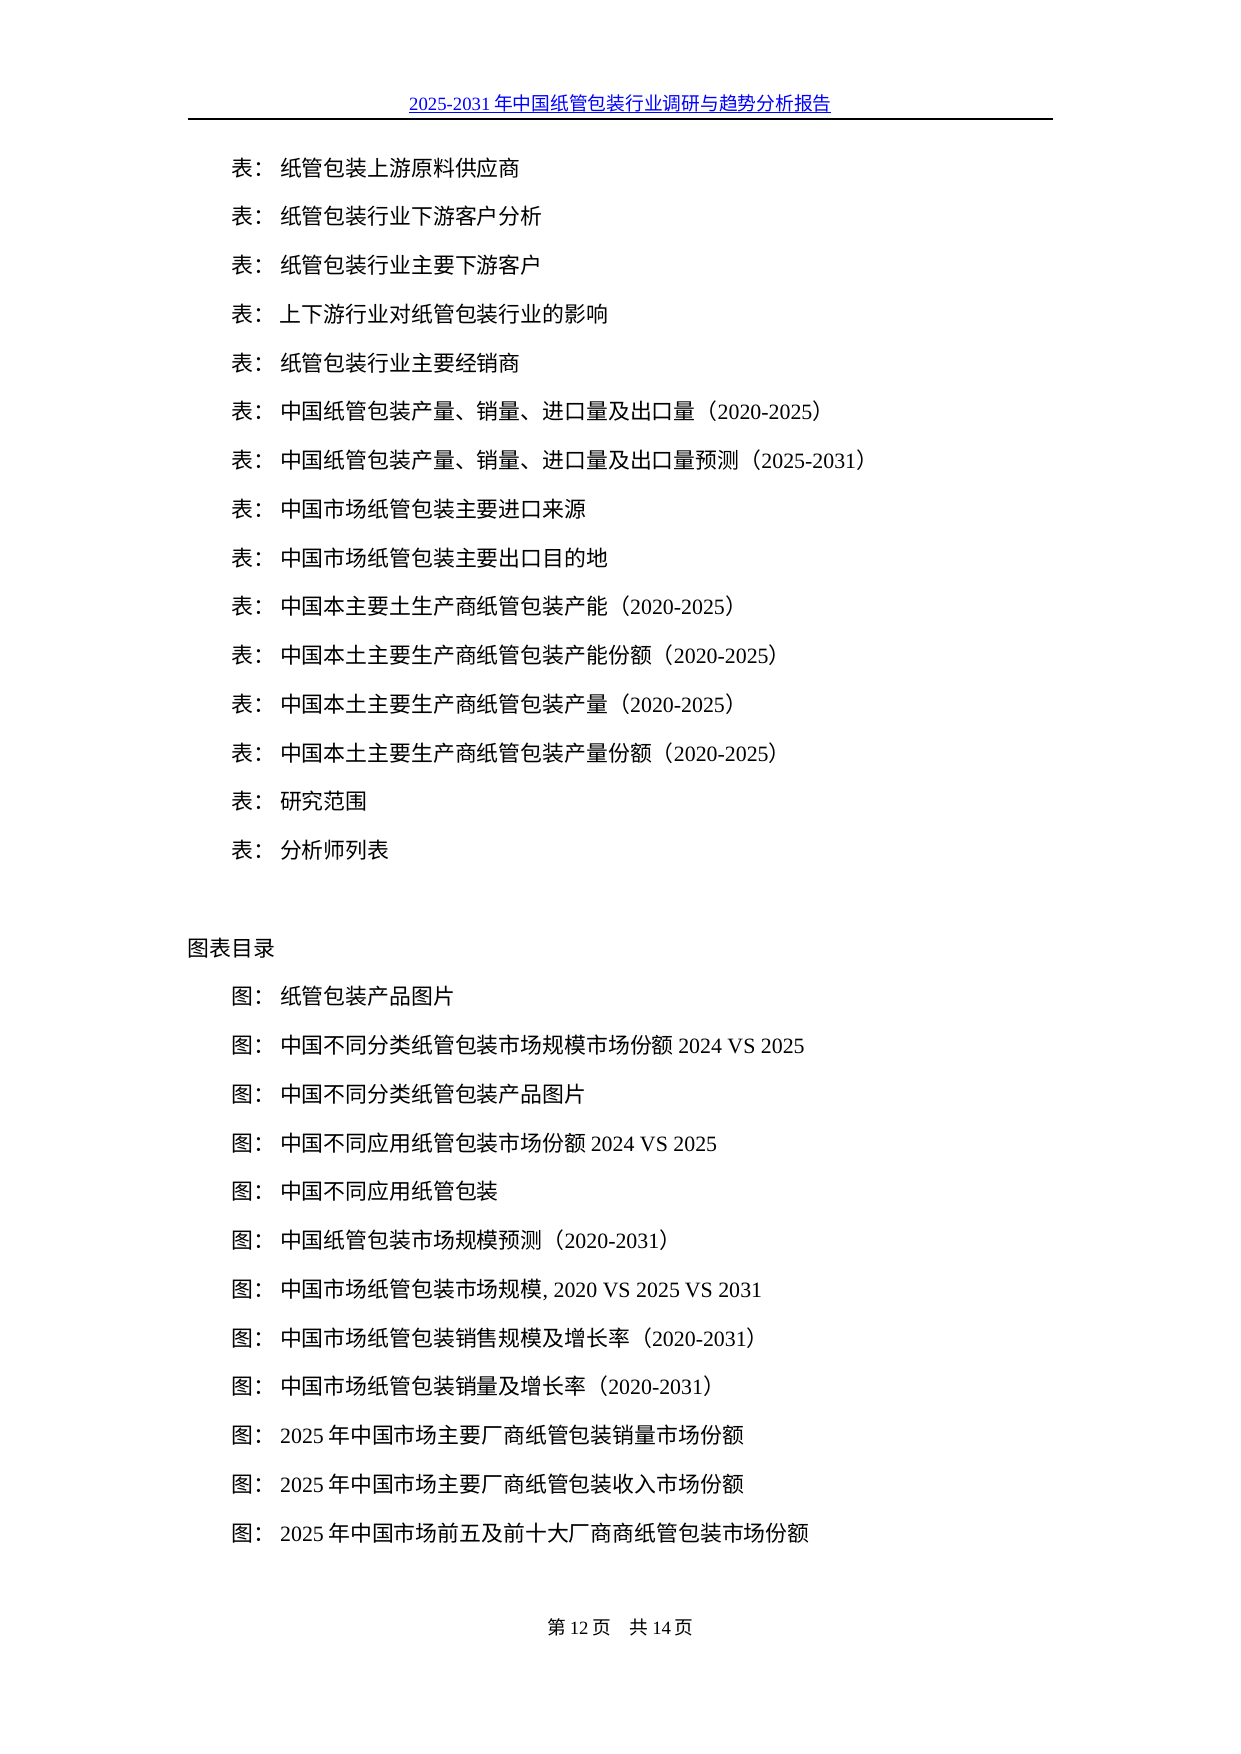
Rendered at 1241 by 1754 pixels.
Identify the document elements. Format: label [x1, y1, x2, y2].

text [187, 150, 1053, 1548]
